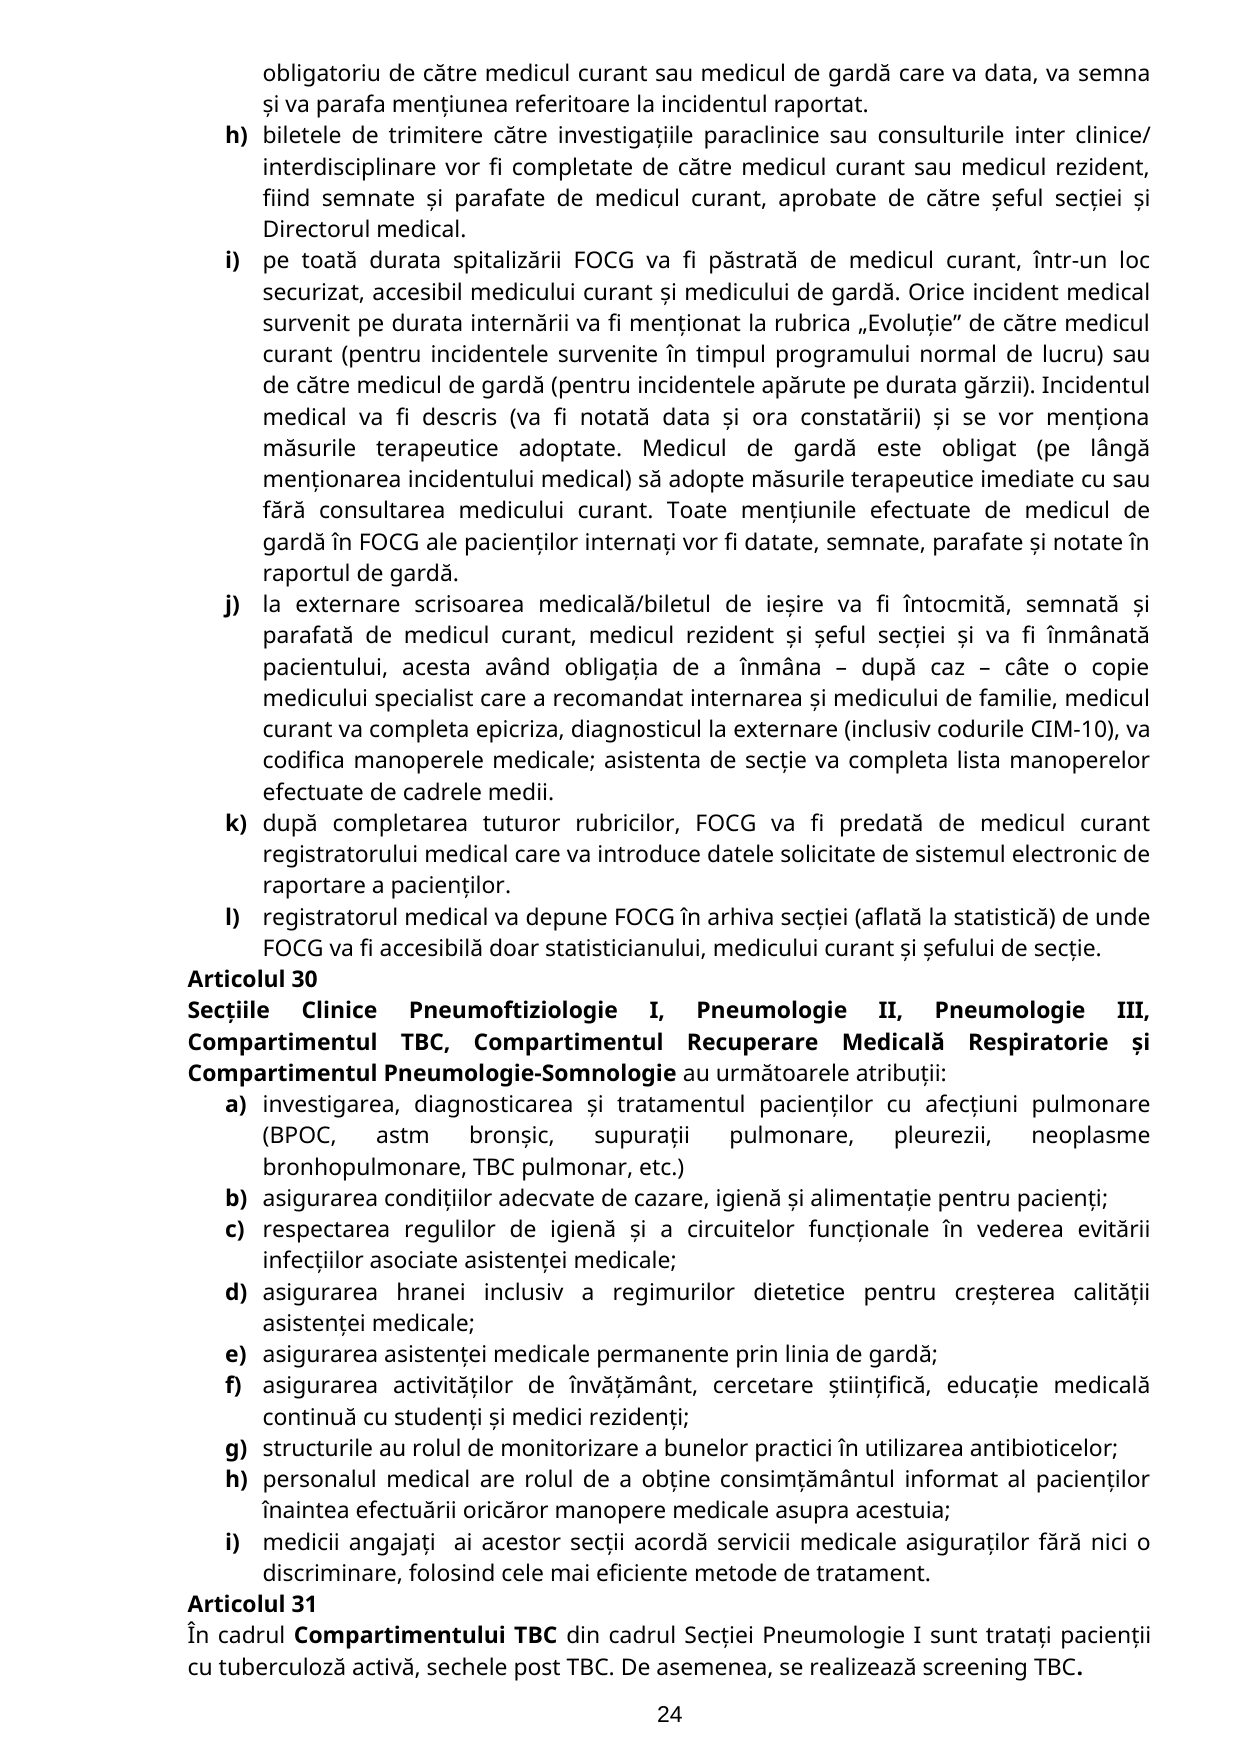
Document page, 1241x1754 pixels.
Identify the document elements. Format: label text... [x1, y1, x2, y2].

text Secțiile Clinice Pneumoftiziologie I, Pneumologie II, Pneumologie III, Compartimentul TBC, Compartimentul Recuperare Medicală Respiratorie și Compartimentul Pneumologie-Somnologie au următoarele atribuții: [187, 994, 1151, 1088]
list registratorul medical va depune FOCG în arhiva secției (aflată la statistică) de unde FOCG va fi accesibilă doar statisticianului, medicului curant și șefului de secție. [225, 901, 1151, 963]
text În cadrul Compartimentului TBC din cadrul Secției Pneumologie I sunt tratați pacienții cu tuberculoză activă, sechele post TBC. De asemenea, se realizează screening TBC. [187, 1619, 1151, 1682]
text Articolul 31 [187, 1588, 1151, 1619]
list la externare scrisoarea medicală/biletul de ieșire va fi întocmită, semnată și parafată de medicul curant, medicul rezident și șeful secției și va fi înmânată pacientului, acesta având obligația de a înmâna – după caz – câte o copie medicului specialist care a recomandat internarea și medicului de familie, medicul curant va completa epicriza, diagnosticul la externare (inclusiv codurile CIM-10), va codifica manoperele medicale; asistenta de secție va completa lista manoperelor efectuate de cadrele medii. [225, 588, 1151, 807]
list asigurarea asistenței medicale permanente prin linia de gardă; [225, 1338, 1151, 1369]
list pe toată durata spitalizării FOCG va fi păstrată de medicul curant, într-un loc securizat, accesibil medicului curant și medicului de gardă. Orice incident medical survenit pe durata internării va fi menționat la rubrica „Evoluție” de către medicul curant (pentru incidentele survenite în timpul programului normal de lucru) sau de către medicul de gardă (pentru incidentele apărute pe durata gărzii). Incidentul medical va fi descris (va fi notată data și ora constatării) și se vor menționa măsurile terapeutice adoptate. Medicul de gardă este obligat (pe lângă menționarea incidentului medical) să adopte măsurile terapeutice imediate cu sau fără consultarea medicului curant. Toate mențiunile efectuate de medicul de gardă în FOCG ale pacienților internați vor fi datate, semnate, parafate și notate în raportul de gardă. [225, 244, 1151, 588]
list personalul medical are rolul de a obține consimțământul informat al pacienților înaintea efectuării oricăror manopere medicale asupra acestuia; [225, 1463, 1151, 1526]
list asigurarea activităților de învățământ, cercetare științifică, educație medicală continuă cu studenți și medici rezidenți; [225, 1369, 1151, 1432]
list după completarea tuturor rubricilor, FOCG va fi predată de medicul curant registratorului medical care va introduce datele solicitate de sistemul electronic de raportare a pacienților. [225, 807, 1151, 901]
list biletele de trimitere către investigațiile paraclinice sau consulturile inter clinice/ interdisciplinare vor fi completate de către medicul curant sau medicul rezident, fiind semnate și parafate de medicul curant, aprobate de către șeful secției și Directorul medical. [225, 119, 1151, 244]
list investigarea, diagnosticarea și tratamentul pacienților cu afecțiuni pulmonare (BPOC, astm bronșic, supurații pulmonare, pleurezii, neoplasme bronhopulmonare, TBC pulmonar, etc.) [225, 1088, 1151, 1182]
list structurile au rolul de monitorizare a bunelor practici în utilizarea antibioticelor; [225, 1432, 1151, 1463]
list asigurarea condițiilor adecvate de cazare, igienă și alimentație pentru pacienți; [225, 1182, 1151, 1213]
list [225, 57, 1151, 119]
list asigurarea hranei inclusiv a regimurilor dietetice pentru creșterea calității asistenței medicale; [225, 1276, 1151, 1338]
list medicii angajați ai acestor secții acordă servicii medicale asiguraților fără nici o discriminare, folosind cele mai eficiente metode de tratament. [225, 1526, 1151, 1588]
text Articolul 30 [187, 963, 1151, 994]
list respectarea regulilor de igienă și a circuitelor funcționale în vederea evitării infecțiilor asociate asistenței medicale; [225, 1213, 1151, 1276]
